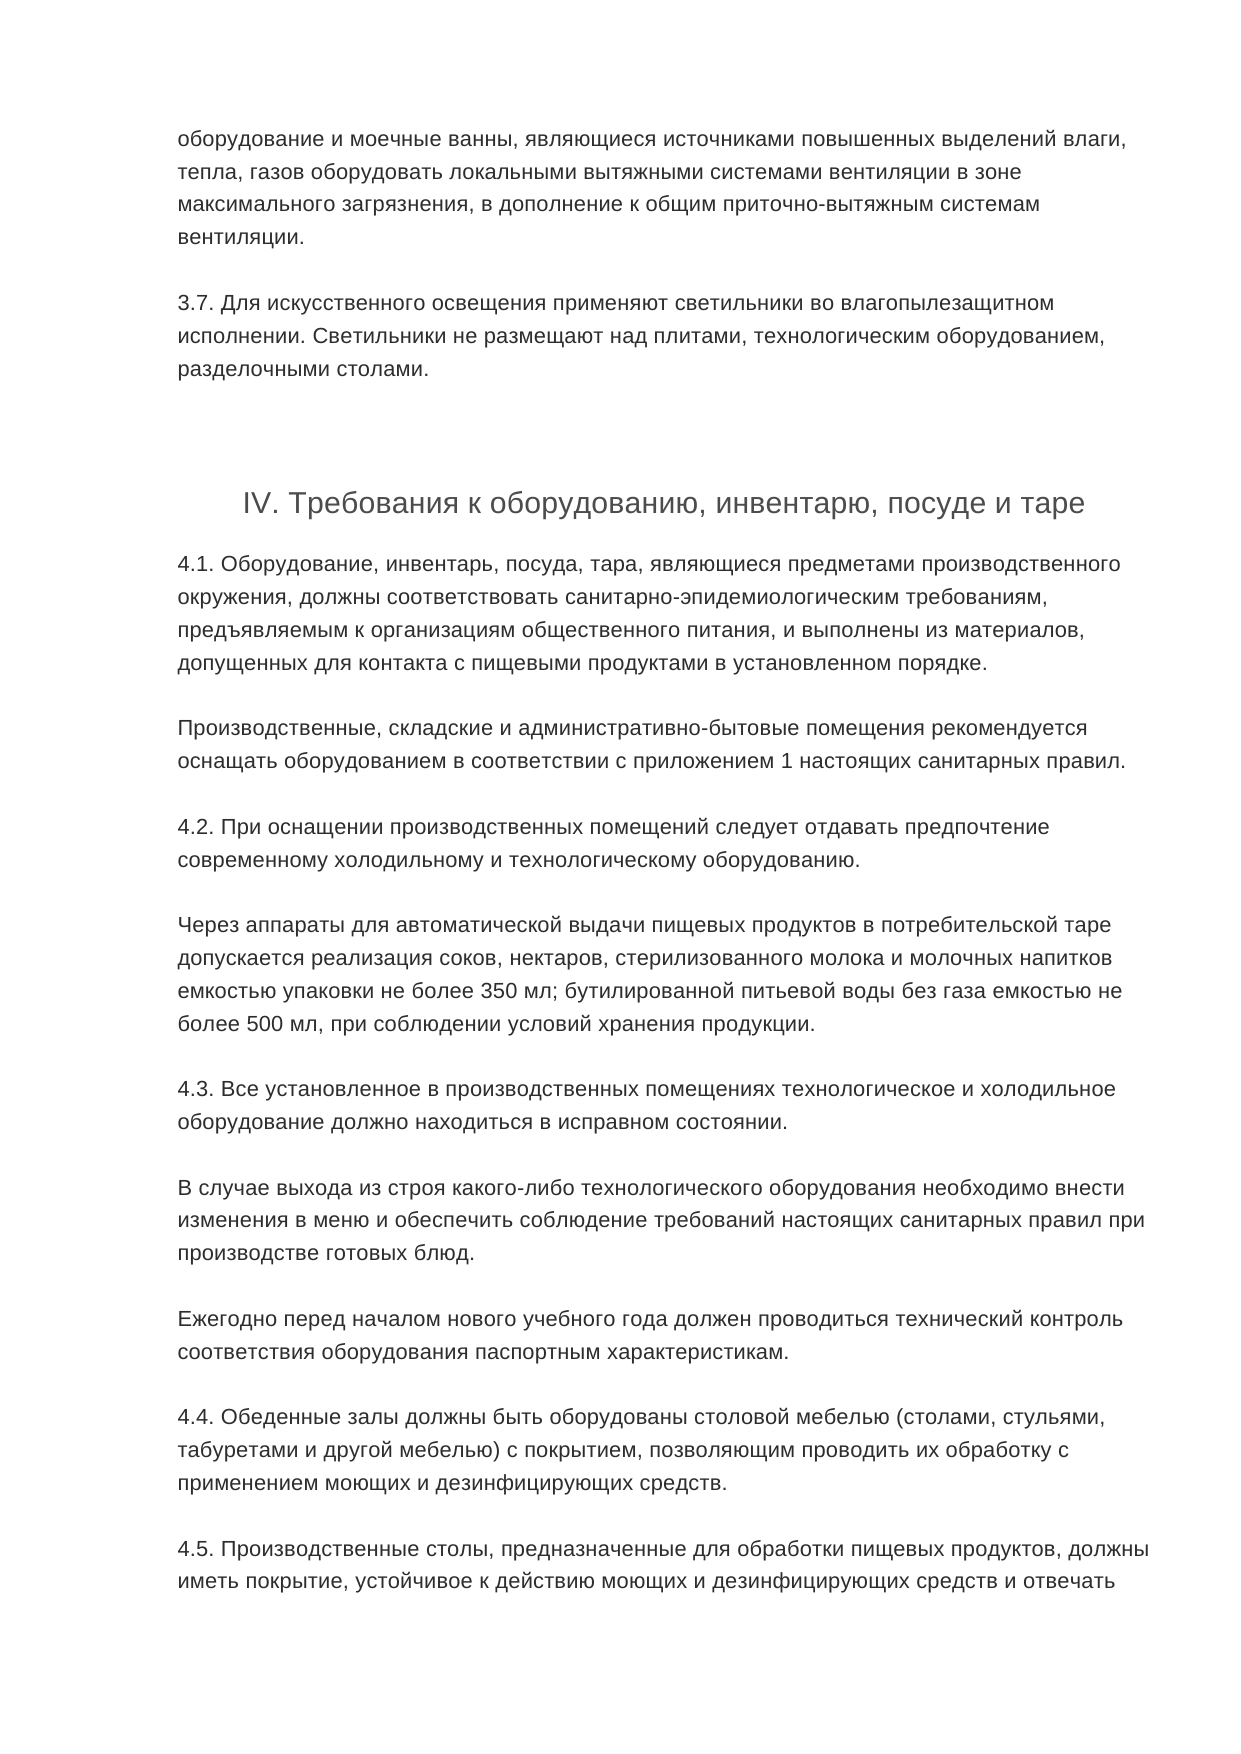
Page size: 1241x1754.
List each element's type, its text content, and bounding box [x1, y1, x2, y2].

text IV. Требования к оборудованию, инвентарю, посуде и таре [177, 485, 1152, 520]
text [177, 118, 1152, 282]
text 3.7. Для искусственного освещения применяют светильники во влагопылезащитном исполнении. Светильники не размещают над плитами, технологическим оборудованием, разделочными столами. [177, 282, 1152, 446]
text 4.1. Оборудование, инвентарь, посуда, тара, являющиеся предметами производственного окружения, должны соответствовать санитарно-эпидемиологическим требованиям, предъявляемым к организациям общественного питания, и выполнены из материалов, допущенных для контакта с пищевыми продуктами в установленном порядке. Производственные, складские и административно-бытовые помещения рекомендуется оснащать оборудованием в соответствии с приложением 1 настоящих санитарных правил. [177, 543, 1152, 806]
text 4.2. При оснащении производственных помещений следует отдавать предпочтение современному холодильному и технологическому оборудованию. Через аппараты для автоматической выдачи пищевых продуктов в потребительской таре допускается реализация соков, нектаров, стерилизованного молока и молочных напитков емкостью упаковки не более 350 мл; бутилированной питьевой воды без газа емкостью не более 500 мл, при соблюдении условий хранения продукции. [177, 806, 1152, 1068]
text 4.4. Обеденные залы должны быть оборудованы столовой мебелью (столами, стульями, табуретами и другой мебелью) с покрытием, позволяющим проводить их обработку с применением моющих и дезинфицирующих средств. [177, 1397, 1152, 1528]
text 4.3. Все установленное в производственных помещениях технологическое и холодильное оборудование должно находиться в исправном состоянии. В случае выхода из строя какого-либо технологического оборудования необходимо внести изменения в меню и обеспечить соблюдение требований настоящих санитарных правил при производстве готовых блюд. Ежегодно перед началом нового учебного года должен проводиться технический контроль соответствия оборудования паспортным характеристикам. [177, 1068, 1152, 1397]
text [177, 1528, 1152, 1593]
